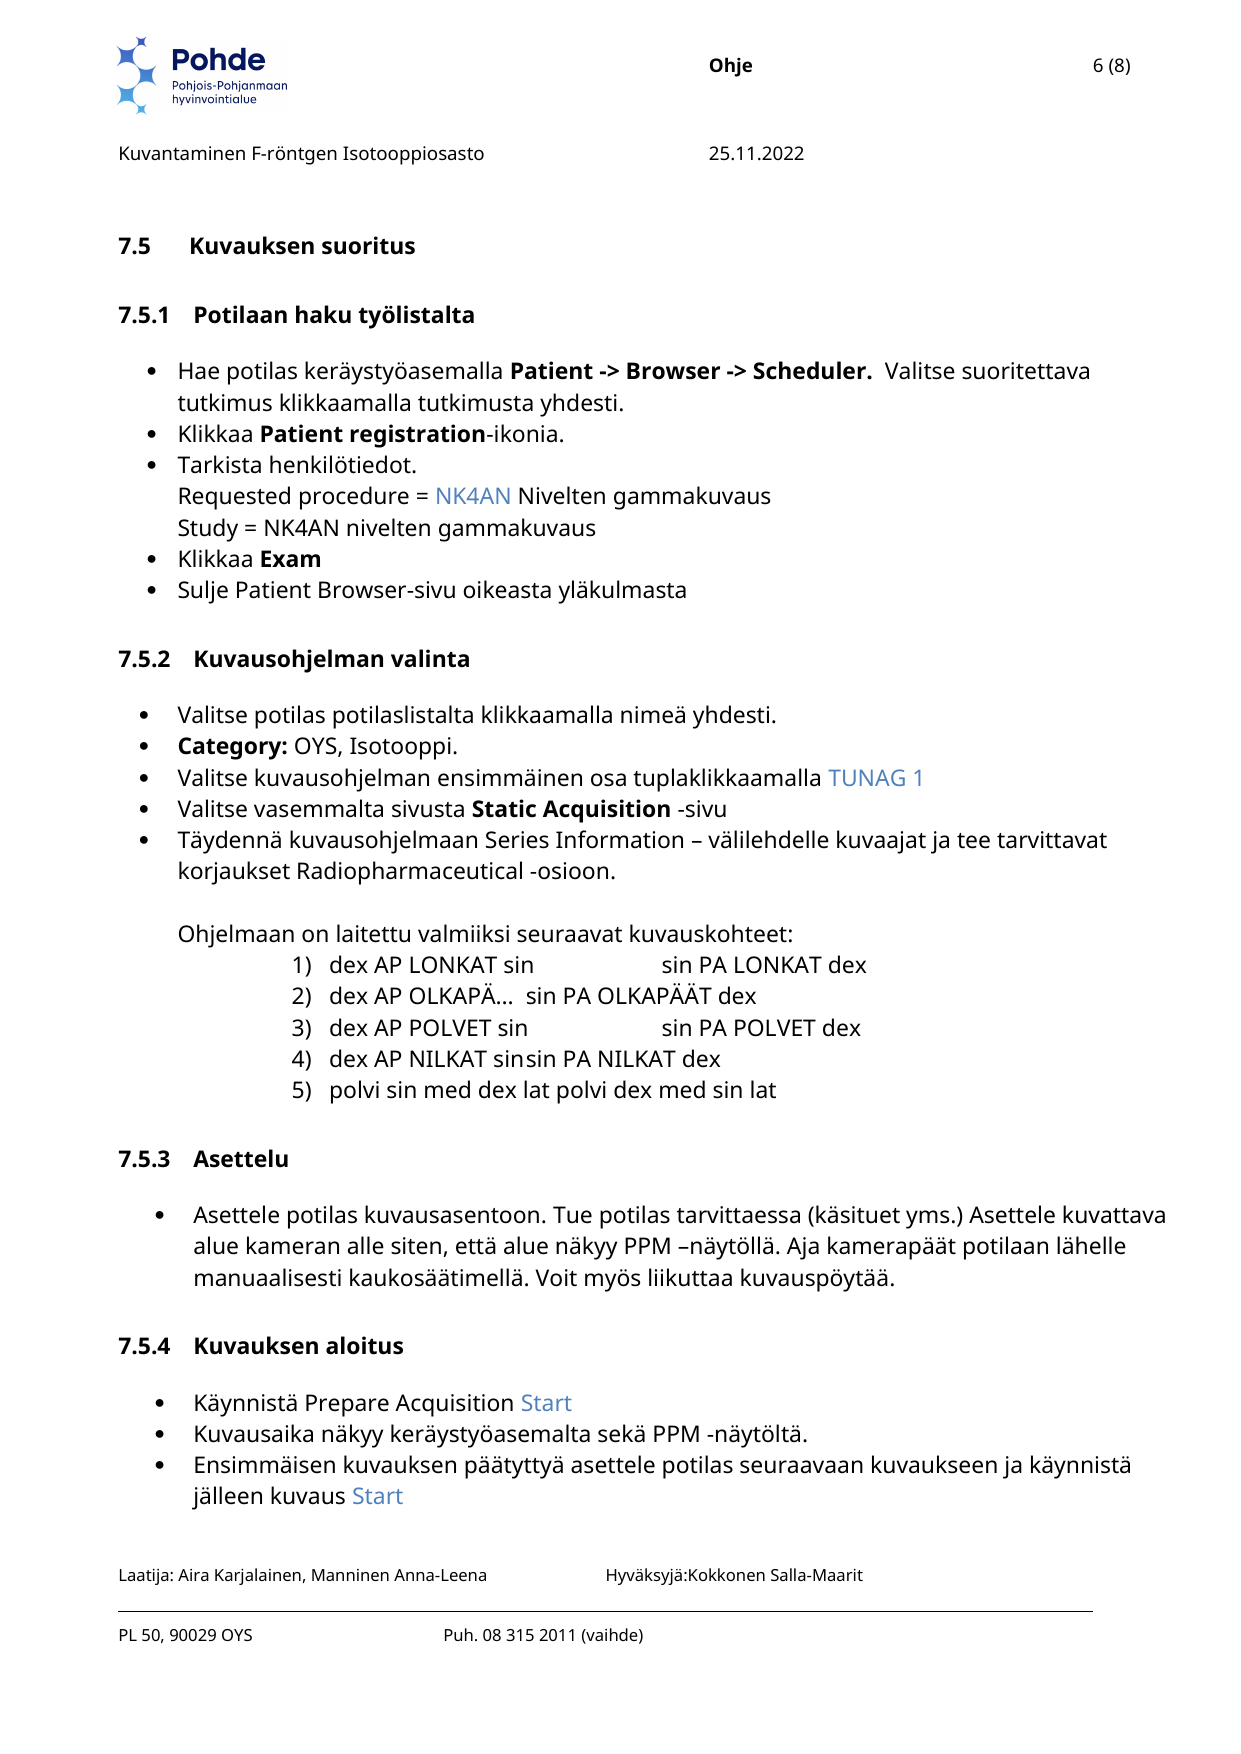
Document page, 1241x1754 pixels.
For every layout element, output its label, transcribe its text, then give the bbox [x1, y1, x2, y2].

list Category: OYS, Isotooppi. [140, 730, 1181, 762]
subtitle Potilaan haku työlistalta [118, 299, 1181, 330]
list Valitse kuvausohjelman ensimmäinen osa tuplaklikkaamalla TUNAG 1 [140, 762, 1181, 793]
list polvi sin med dex lat polvi dex med sin lat [291, 1074, 1181, 1105]
list Asettele potilas kuvausasentoon. Tue potilas tarvittaessa (käsituet yms.) Asettele kuvattava alue kameran alle siten, että alue näkyy PPM –näytöllä. Aja kamerapäät potilaan lähelle manuaalisesti kaukosäätimellä. Voit myös liikuttaa kuvauspöytää. [156, 1199, 1181, 1293]
picture [116, 36, 288, 115]
subtitle Kuvauksen suoritus [118, 230, 1181, 262]
text Requested procedure = NK4AN Nivelten gammakuvaus [177, 480, 1181, 512]
list Ensimmäisen kuvauksen päätyttyä asettele potilas seuraavaan kuvaukseen ja käynnistä jälleen kuvaus Start [156, 1449, 1181, 1512]
list Täydennä kuvausohjelmaan Series Information – välilehdelle kuvaajat ja tee tarvittavat [140, 824, 1181, 855]
list dex AP NILKAT sin sin PA NILKAT dex [291, 1043, 1181, 1074]
list Kuvausaika näkyy keräystyöasemalta sekä PPM -näytöltä. [156, 1418, 1181, 1449]
text Study = NK4AN nivelten gammakuvaus [177, 512, 1181, 543]
list Klikkaa Patient registration-ikonia. [148, 418, 1181, 449]
list Käynnistä Prepare Acquisition Start [156, 1387, 1181, 1418]
list Sulje Patient Browser-sivu oikeasta yläkulmasta [148, 574, 1181, 605]
text Ohjelmaan on laitettu valmiiksi seuraavat kuvauskohteet: [118, 918, 1181, 949]
list Hae potilas keräystyöasemalla Patient -> Browser -> Scheduler. Valitse suoritettava tutkimus klikkaamalla tutkimusta yhdesti. [148, 355, 1181, 418]
list Tarkista henkilötiedot. [148, 449, 1181, 480]
list dex AP LONKAT sin sin PA LONKAT dex [291, 949, 1181, 980]
list Valitse vasemmalta sivusta Static Acquisition -sivu [140, 793, 1181, 824]
list Klikkaa Exam [148, 543, 1181, 574]
subtitle Asettelu [118, 1143, 1181, 1174]
text korjaukset Radiopharmaceutical -osioon. [118, 855, 1181, 887]
subtitle Kuvausohjelman valinta [118, 643, 1181, 674]
list dex AP OLKAPÄ… sin PA OLKAPÄÄT dex [291, 980, 1181, 1012]
subtitle Kuvauksen aloitus [118, 1330, 1181, 1362]
list Valitse potilas potilaslistalta klikkaamalla nimeä yhdesti. [140, 699, 1181, 730]
list dex AP POLVET sin sin PA POLVET dex [291, 1012, 1181, 1043]
